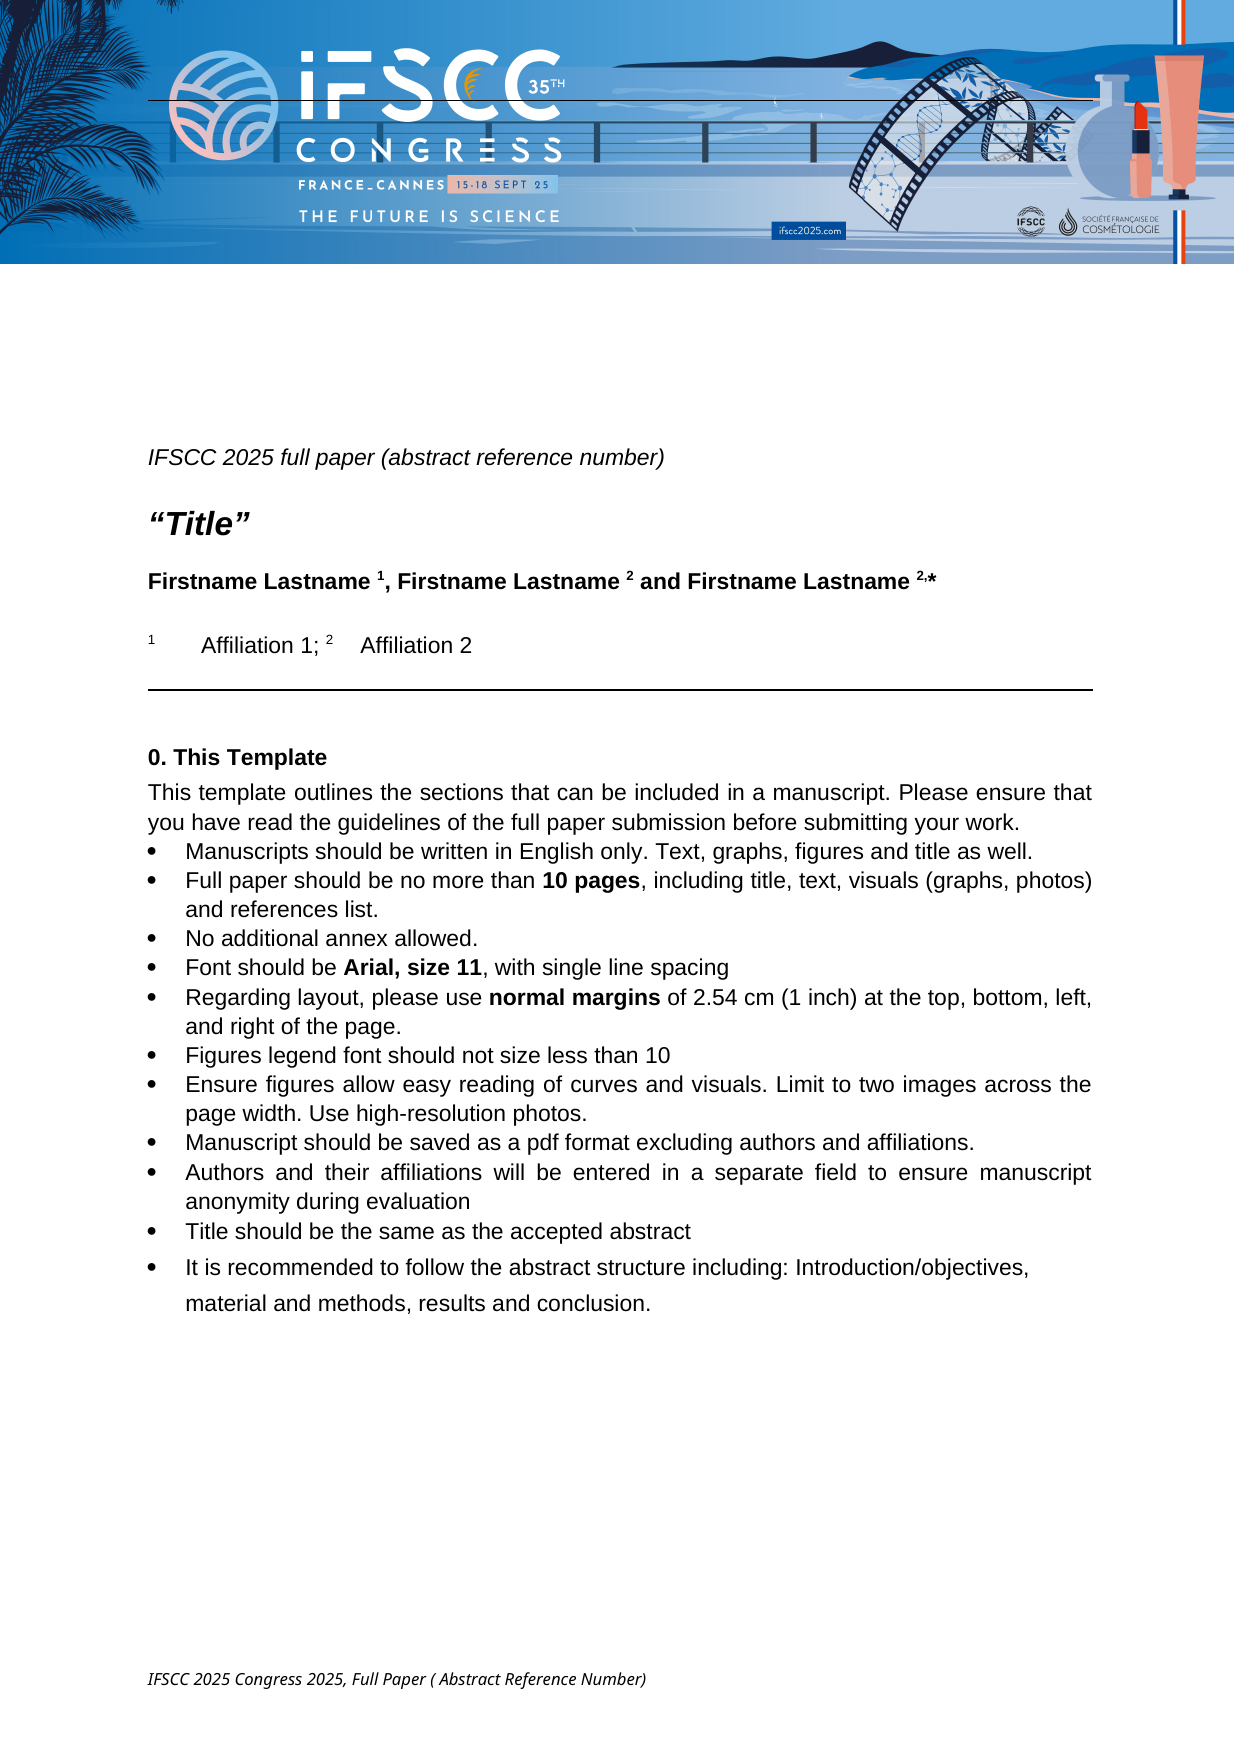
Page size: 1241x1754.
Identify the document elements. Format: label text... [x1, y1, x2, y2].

title “Title” [148, 504, 1093, 542]
text 1 Affiliation 1; 2 Affiliation 2 [148, 632, 1093, 658]
text IFSCC 2025 full paper (abstract reference number) [148, 443, 1093, 470]
text Firstname Lastname 1, Firstname Lastname 2 and Firstname Lastname 2,* [148, 567, 1093, 594]
list No additional annex allowed. [148, 922, 1093, 951]
list Authors and their affiliations will be entered in a separate field to ensure manuscript anonymity during evaluation [148, 1156, 1093, 1214]
subtitle 0. This Template [148, 741, 1093, 770]
picture [0, 0, 1234, 264]
list Full paper should be no more than 10 pages, including title, text, visuals (graphs, photos) and references list. [148, 864, 1093, 922]
list Ensure figures allow easy reading of curves and visuals. Limit to two images across the page width. Use high-resolution photos. [148, 1068, 1093, 1126]
list Manuscripts should be written in English only. Text, graphs, figures and title as well. [148, 835, 1093, 864]
list Regarding layout, please use normal margins of 2.54 cm (1 inch) at the top, bottom, left, and right of the page. [148, 981, 1093, 1039]
text This template outlines the sections that can be included in a manuscript. Please ensure that you have read the guidelines of the full paper submission before submitting your work. [148, 776, 1093, 835]
list Manuscript should be saved as a pdf format excluding authors and affiliations. [148, 1126, 1093, 1156]
list Title should be the same as the accepted abstract [148, 1214, 1093, 1248]
list It is recommended to follow the abstract structure including: Introduction/objectives, material and methods, results and conclusion. [148, 1250, 1093, 1321]
list Font should be Arial, size 11, with single line spacing [148, 951, 1093, 981]
list Figures legend font should not size less than 10 [148, 1039, 1093, 1068]
